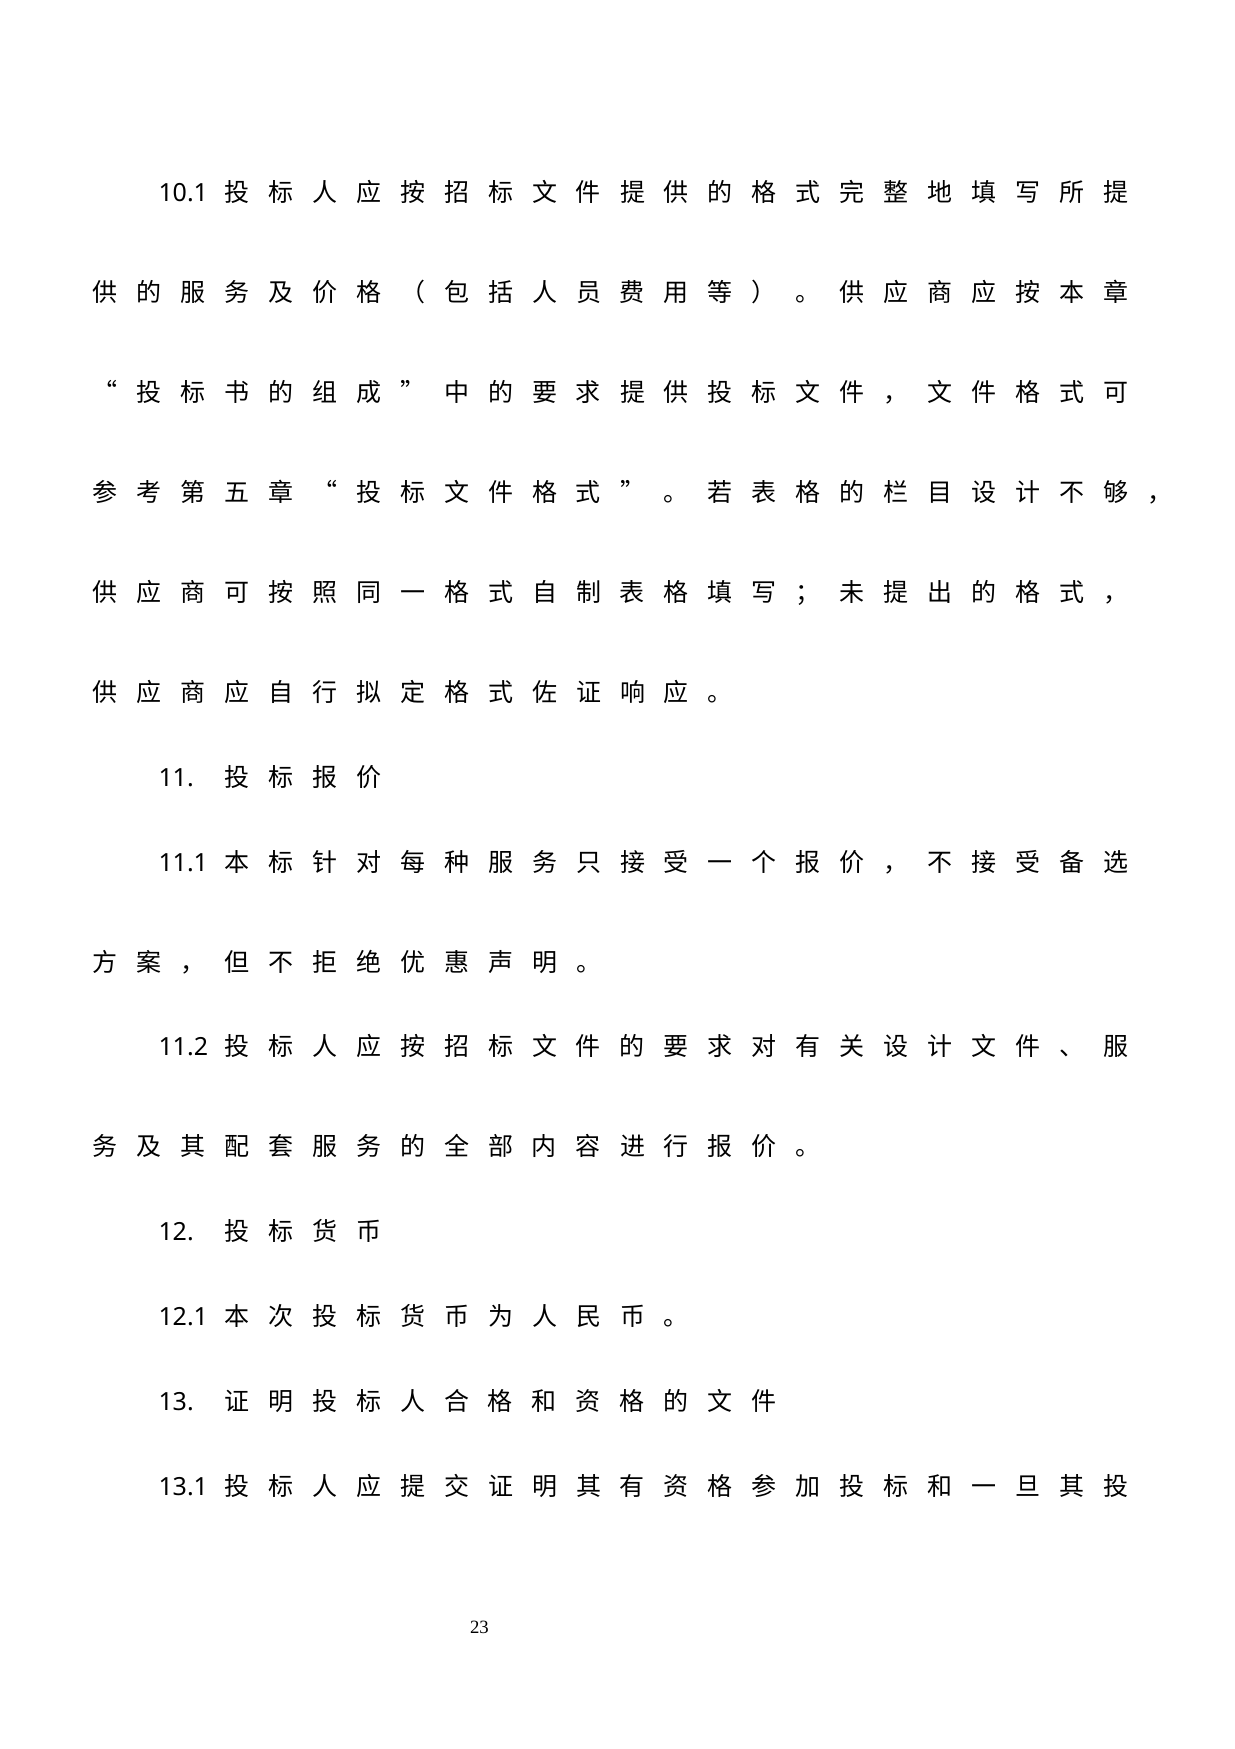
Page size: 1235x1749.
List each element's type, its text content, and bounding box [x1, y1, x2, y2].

text 12.1 本次投标货币为人民币。 [92, 1281, 1147, 1348]
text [92, 1451, 1147, 1517]
text 11.1 本标针对每种服务只接受一个报价，不接受备选方案，但不拒绝优惠声明。 [92, 827, 1147, 993]
text 13. 证明投标人合格和资格的文件 [92, 1366, 1147, 1433]
text 10.1 投标人应按招标文件提供的格式完整地填写所提供的服务及价格（包括人员费用等）。供应商应按本章“投标书的组成”中的要求提供投标文件，文件格式可参考第五章“投标文件格式”。若表格的栏目设计不够，供应商可按照同一格式自制表格填写；未提出的格式，供应商应自行拟定格式佐证响应。 [92, 157, 1147, 724]
text 11.2 投标人应按招标文件的要求对有关设计文件、服务及其配套服务的全部内容进行报价。 [92, 1012, 1147, 1178]
text 12. 投标货币 [92, 1196, 1147, 1263]
text 11. 投标报价 [92, 742, 1147, 809]
